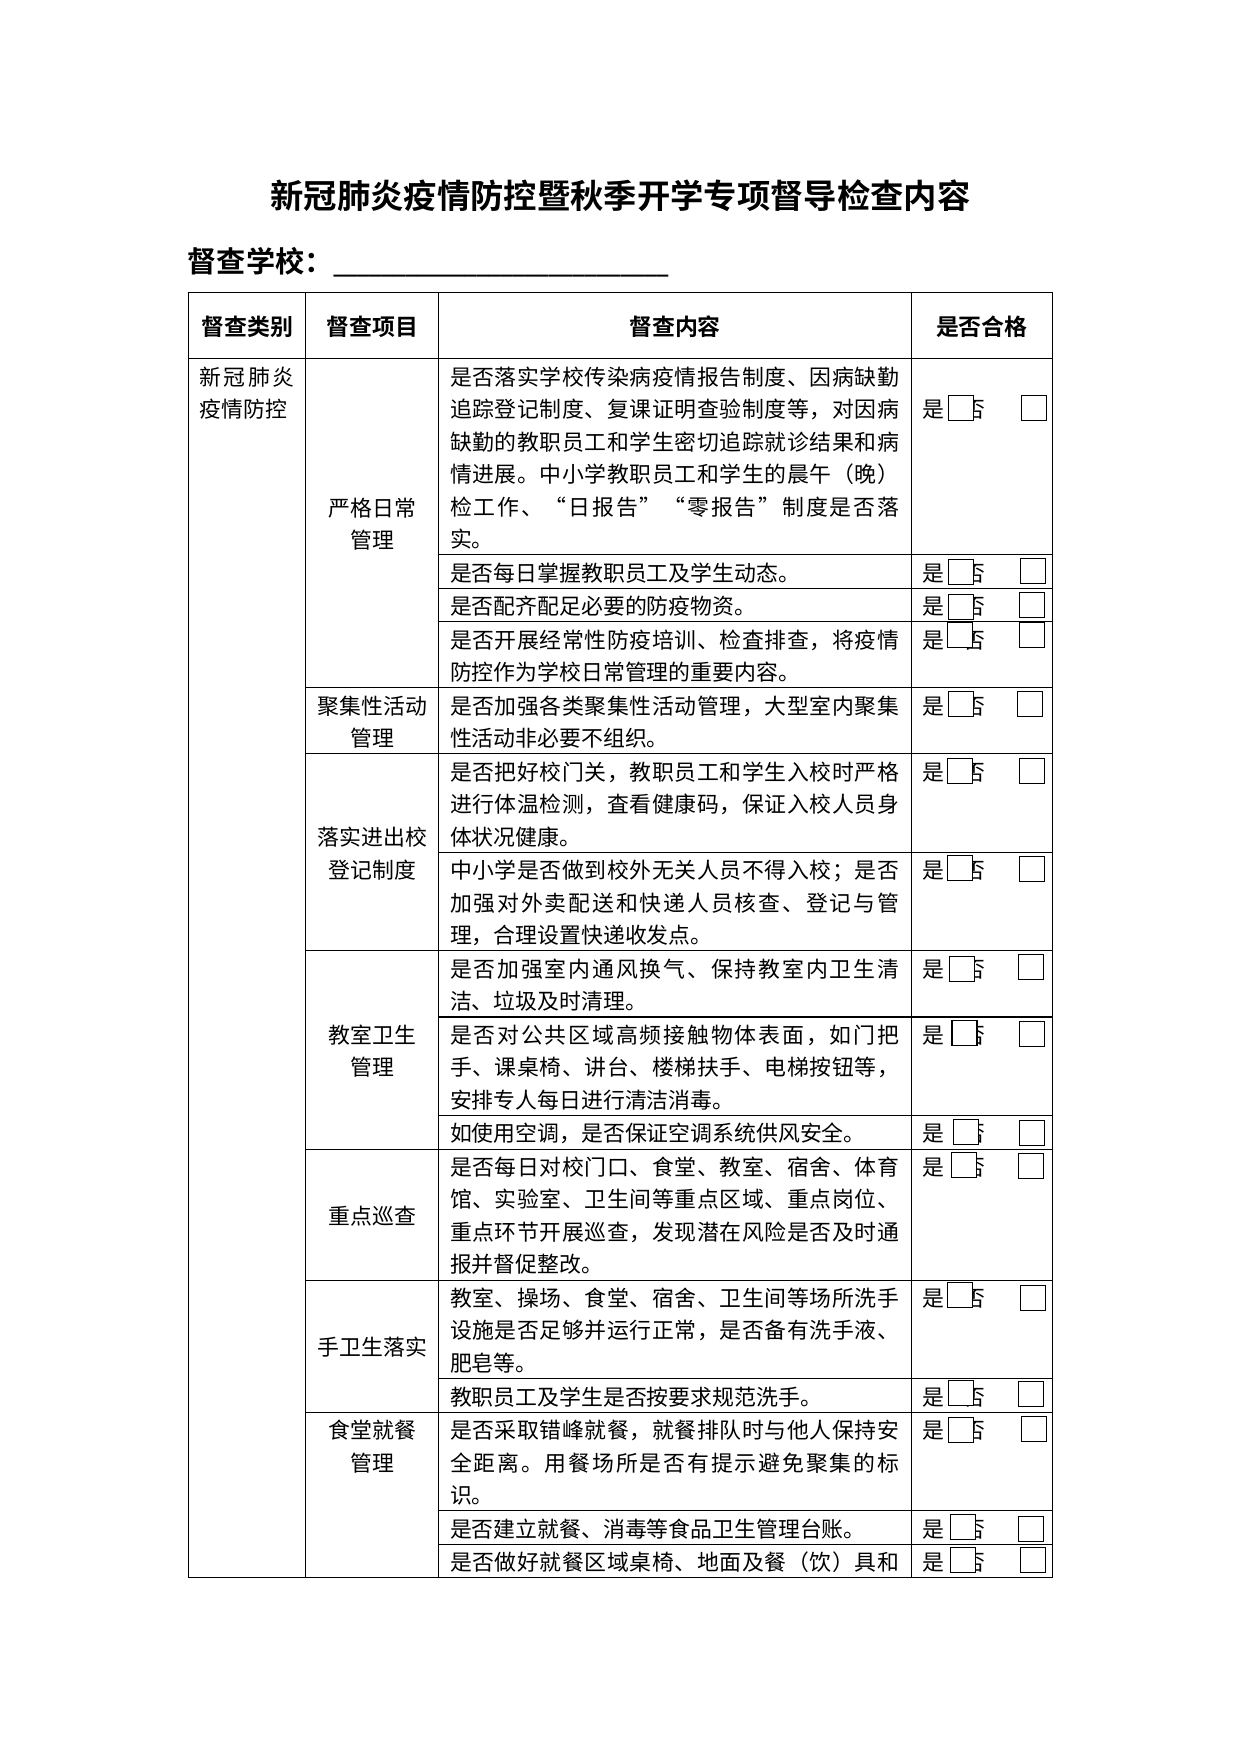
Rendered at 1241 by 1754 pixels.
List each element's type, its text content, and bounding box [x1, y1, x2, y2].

table_cell 是否开展经常性防疫培训、检査排查，将疫情防控作为学校日常管理的重要内容。 [439, 622, 911, 687]
table_cell 是 否 [912, 622, 1052, 687]
table_cell 严格日常 管理 [306, 359, 438, 687]
table_cell 新冠肺炎 疫情防控 [189, 359, 305, 1577]
table_cell 落实进出校 登记制度 [306, 754, 438, 950]
table_cell 如使用空调，是否保证空调系统供风安全。 [439, 1116, 911, 1148]
table_cell 手卫生落实 [306, 1281, 438, 1412]
table_cell 是 否 [912, 688, 1052, 753]
table_cell 是 否 [912, 589, 1052, 621]
table_cell 是否配齐配足必要的防疫物资。 [439, 589, 911, 621]
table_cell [439, 1545, 911, 1577]
table_cell 是 否 [912, 1511, 1052, 1544]
table_header 督查项目 [306, 293, 438, 358]
text 新冠肺炎疫情防控暨秋季开学专项督导检查内容 [187, 162, 1053, 227]
table_cell 是否加强室内通风换气、保持教室内卫生清洁、垃圾及时清理。 [439, 951, 911, 1016]
table_cell 是 否 [912, 555, 1052, 588]
table_cell 是 否 [912, 1545, 1052, 1577]
text 督查学校：____________________________ [187, 227, 1053, 292]
table_cell 是 否 [912, 1281, 1052, 1378]
table_cell 是 否 [912, 1150, 1052, 1279]
table_cell 聚集性活动 管理 [306, 688, 438, 753]
table_header 督查内容 [439, 293, 911, 358]
table_cell 是 否 [912, 1018, 1052, 1115]
table_cell 中小学是否做到校外无关人员不得入校；是否加强对外卖配送和快递人员核查、登记与管理，合理设置快递收发点。 [439, 853, 911, 950]
table_header 督查类别 [189, 293, 305, 358]
table_cell 食堂就餐 管理 [306, 1413, 438, 1577]
table_cell 教室、操场、食堂、宿舍、卫生间等场所洗手设施是否足够并运行正常，是否备有洗手液、肥皂等。 [439, 1281, 911, 1378]
table_cell 是否落实学校传染病疫情报告制度、因病缺勤追踪登记制度、复课证明查验制度等，对因病缺勤的教职员工和学生密切追踪就诊结果和病情进展。中小学教职员工和学生的晨午（晚）检工作、“日报告”“零报告”制度是否落实。 [439, 359, 911, 554]
table_cell 教职员工及学生是否按要求规范洗手。 [439, 1379, 911, 1412]
table_cell 是 否 [912, 754, 1052, 852]
table_cell 是否加强各类聚集性活动管理，大型室内聚集性活动非必要不组织。 [439, 688, 911, 753]
table_cell 重点巡查 [306, 1150, 438, 1279]
table_cell 是否把好校门关，教职员工和学生入校时严格进行体温检测，査看健康码，保证入校人员身体状况健康。 [439, 754, 911, 852]
table_cell 是 否 [912, 1116, 1052, 1148]
table_cell 是否对公共区域高频接触物体表面，如门把手、课桌椅、讲台、楼梯扶手、电梯按钮等，安排专人每日进行清洁消毒。 [439, 1018, 911, 1115]
table_header 是否合格 [912, 293, 1052, 358]
table_cell 教室卫生 管理 [306, 951, 438, 1148]
table_cell 是 否 [912, 853, 1052, 950]
table_cell 是 否 [912, 1413, 1052, 1510]
table_cell 是 否 [912, 359, 1052, 554]
table_cell 是否每日对校门口、食堂、教室、宿舍、体育馆、实验室、卫生间等重点区域、重点岗位、重点环节开展巡查，发现潜在风险是否及时通报并督促整改。 [439, 1150, 911, 1279]
table_cell 是否每日掌握教职员工及学生动态。 [439, 555, 911, 588]
table_cell 是否采取错峰就餐，就餐排队时与他人保持安全距离。用餐场所是否有提示避免聚集的标识。 [439, 1413, 911, 1510]
table_cell 是 否 [912, 1379, 1052, 1412]
table_cell 是 否 [912, 951, 1052, 1016]
table_cell 是否建立就餐、消毒等食品卫生管理台账。 [439, 1511, 911, 1544]
